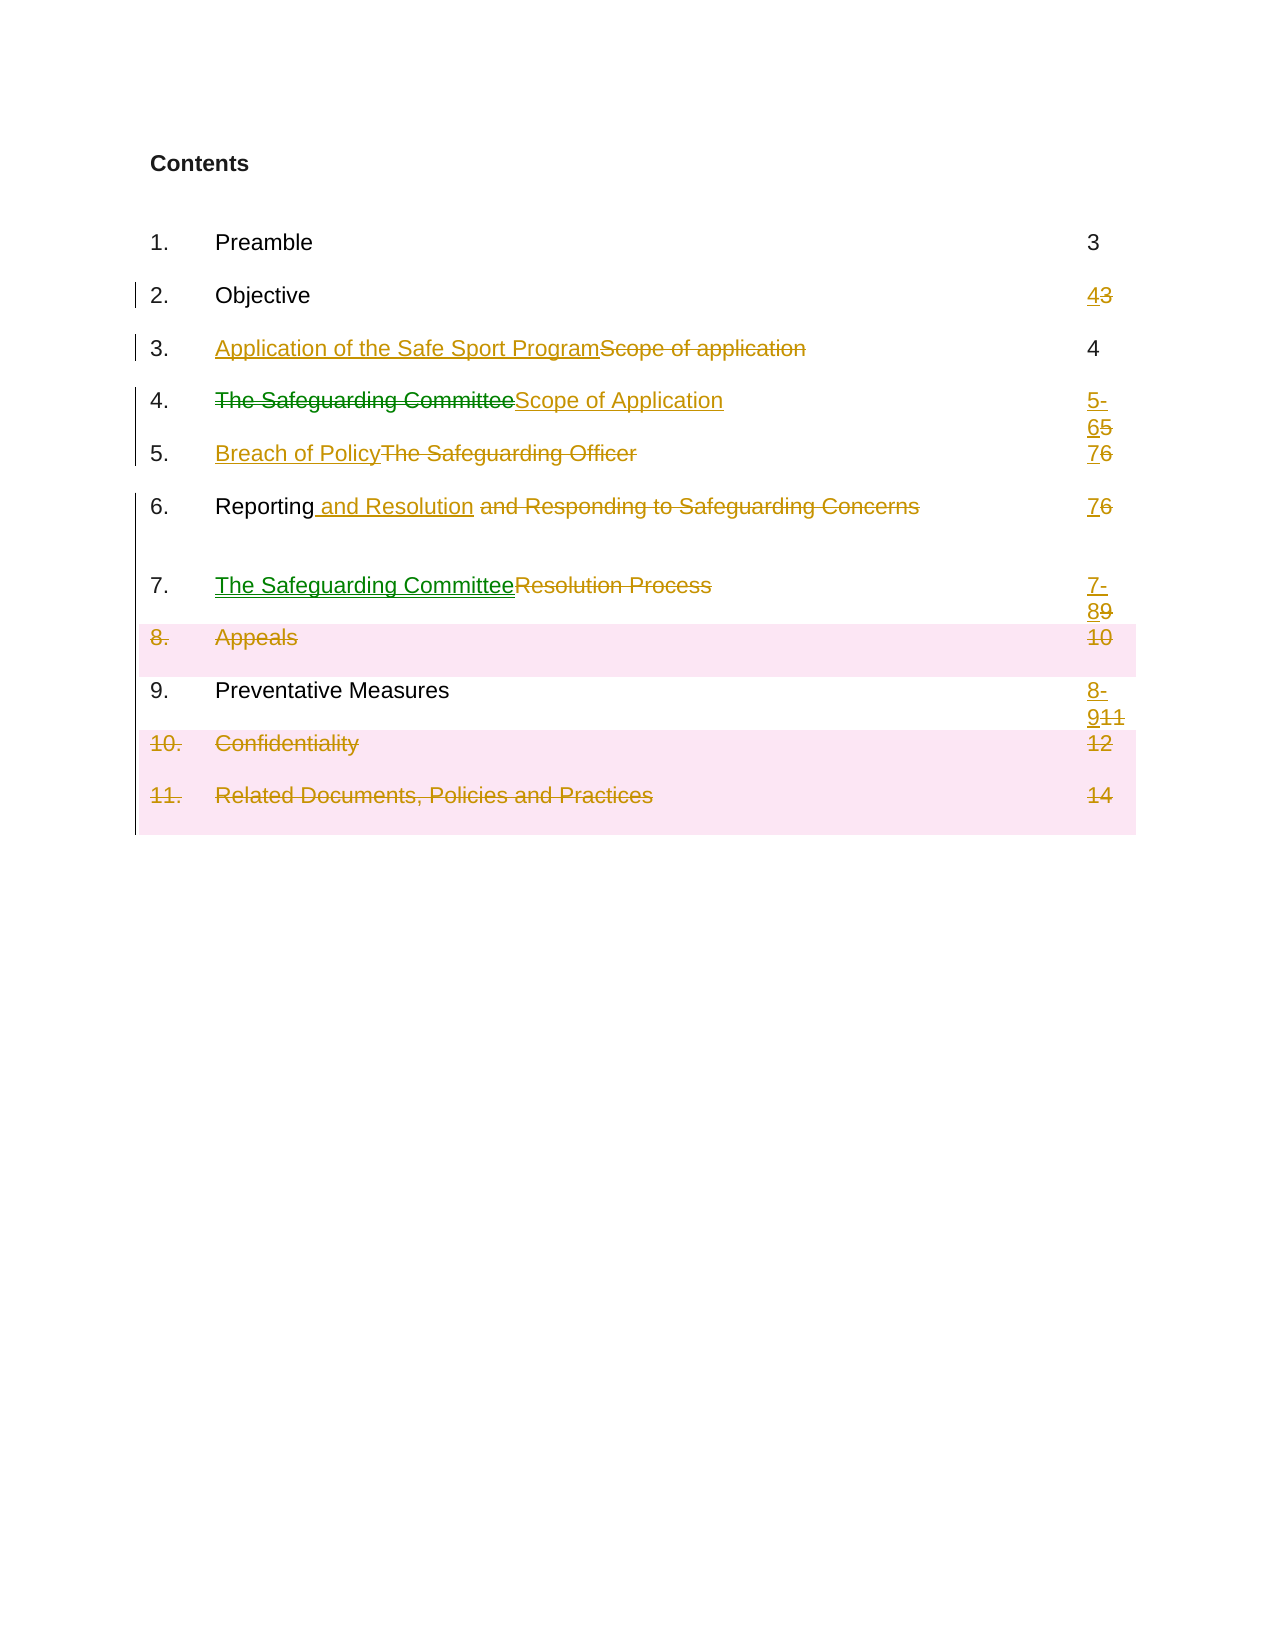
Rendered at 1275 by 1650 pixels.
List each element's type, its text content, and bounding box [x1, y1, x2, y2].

table_cell [1076, 572, 1136, 624]
table_cell Reporting [204, 493, 1076, 572]
table_cell [1076, 282, 1136, 334]
table_cell 2. [139, 282, 204, 334]
table_cell [1076, 493, 1136, 572]
table_cell Preventative Measures [204, 677, 1076, 730]
table_cell [204, 440, 1076, 493]
table_cell 6. [139, 493, 204, 572]
table_cell Objective [204, 282, 1076, 334]
table_header 1. [139, 229, 204, 282]
table_header 3 [1076, 229, 1136, 282]
table_cell 4. [139, 387, 204, 440]
table_cell 3. [139, 335, 204, 387]
table_cell 4 [1076, 335, 1136, 387]
table_header Preamble [204, 229, 1076, 282]
table_cell [204, 572, 1076, 624]
table_cell [204, 335, 1076, 387]
table_cell 5. [139, 440, 204, 493]
table_cell [1076, 677, 1136, 730]
table_cell [1076, 440, 1136, 493]
table_cell 9. [139, 677, 204, 730]
table_cell 7. [139, 572, 204, 624]
table_cell [204, 387, 1076, 440]
table_cell [1076, 387, 1136, 440]
text Contents [150, 150, 1125, 176]
